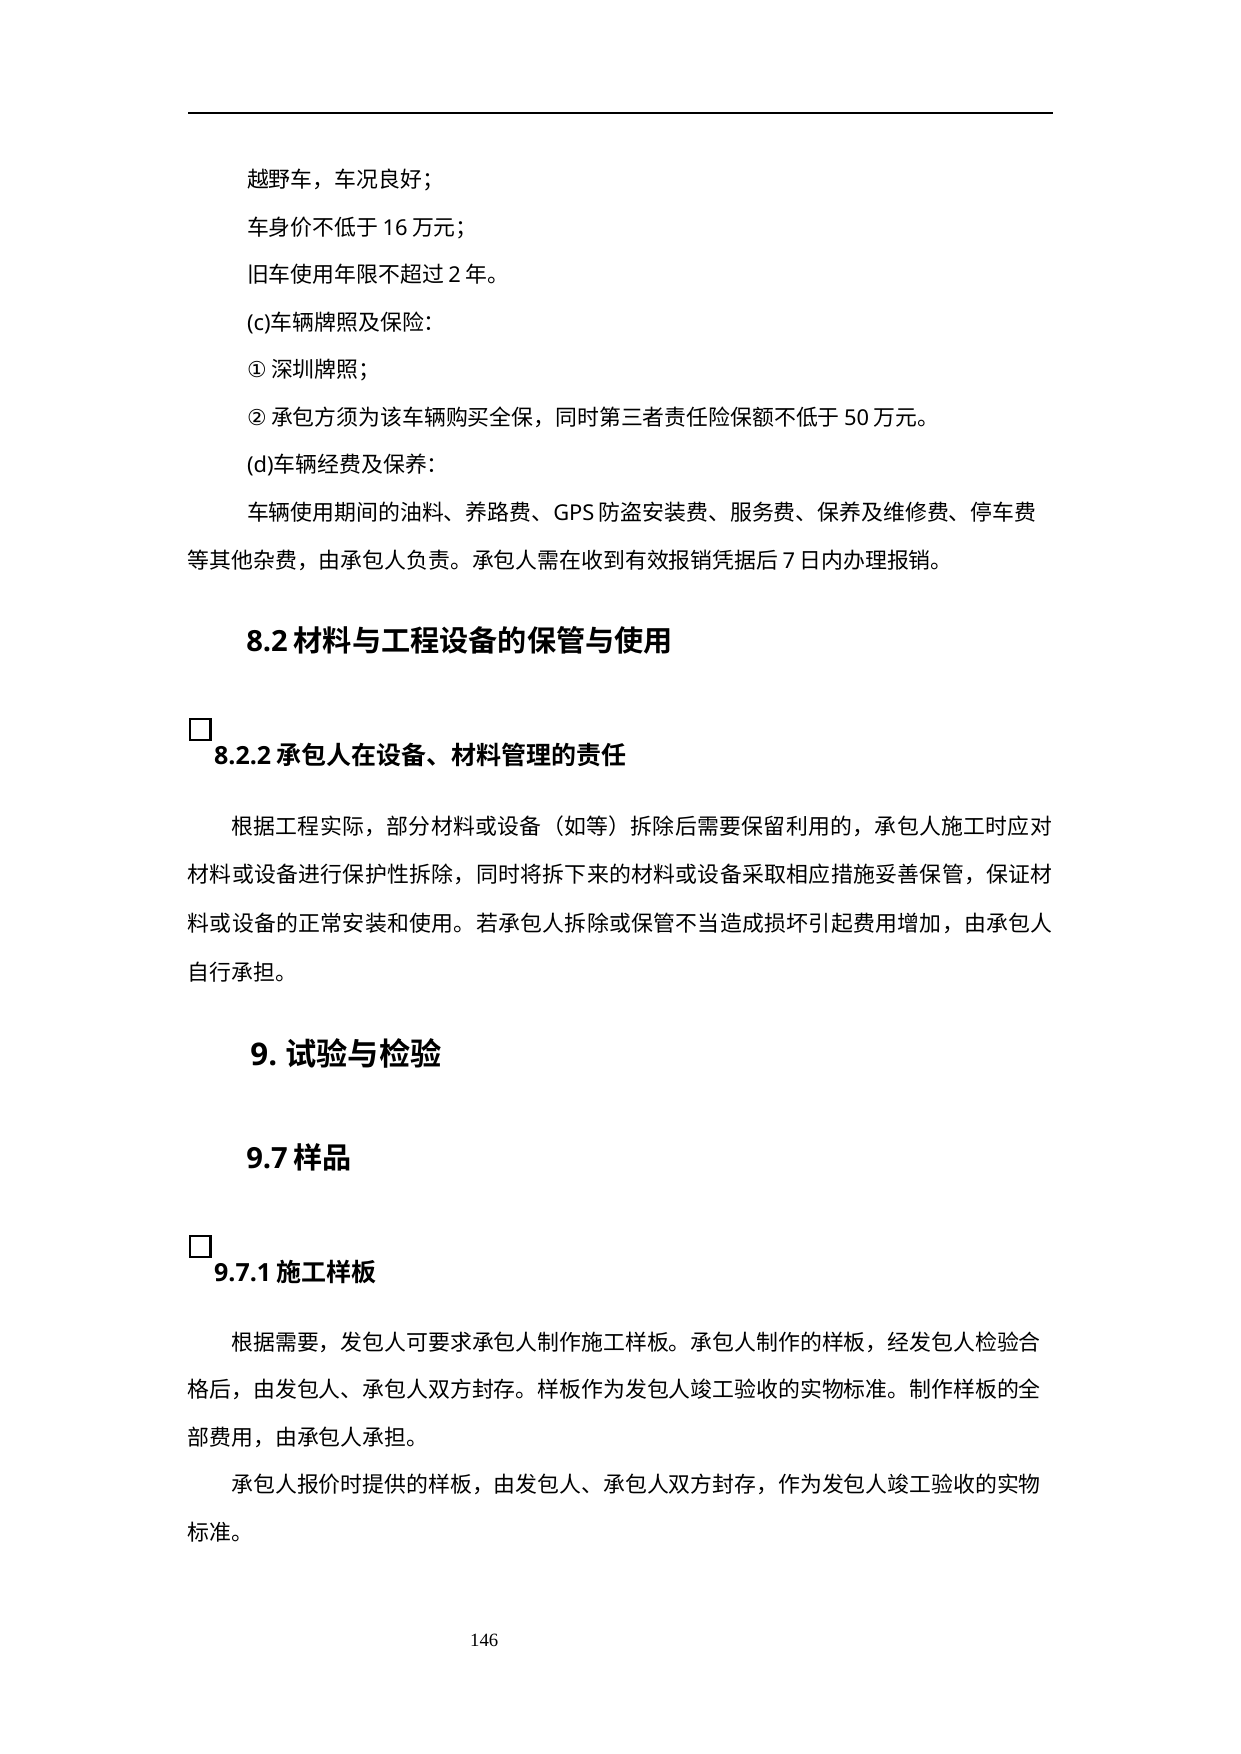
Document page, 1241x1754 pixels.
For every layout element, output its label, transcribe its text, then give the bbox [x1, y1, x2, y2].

text 越野车，车况良好； [187, 162, 1053, 194]
text 承包人报价时提供的样板，由发包人、承包人双方封存，作为发包人竣工验收的实物标准。 [187, 1467, 1053, 1547]
text 8.2.2承包人在设备、材料管理的责任 [187, 709, 1053, 774]
text 车身价不低于16万元； [187, 209, 1053, 241]
text 旧车使用年限不超过2年。 [187, 257, 1053, 289]
text 9. 试验与检验 [187, 1019, 1053, 1084]
text 9.7.1施工样板 [187, 1226, 1053, 1291]
text ①深圳牌照； [187, 352, 1053, 384]
text 车辆使用期间的油料、养路费、GPS防盗安装费、服务费、保养及维修费、停车费等其他杂费，由承包人负责。承包人需在收到有效报销凭据后7日内办理报销。 [187, 495, 1053, 574]
text (c)车辆牌照及保险： [187, 305, 1053, 336]
text (d)车辆经费及保养： [187, 447, 1053, 479]
text 根据需要，发包人可要求承包人制作施工样板。承包人制作的样板，经发包人检验合格后，由发包人、承包人双方封存。样板作为发包人竣工验收的实物标准。制作样板的全部费用，由承包人承担。 [187, 1325, 1053, 1452]
text 根据工程实际，部分材料或设备（如等）拆除后需要保留利用的，承包人施工时应对材料或设备进行保护性拆除，同时将拆下来的材料或设备采取相应措施妥善保管，保证材料或设备的正常安装和使用。若承包人拆除或保管不当造成损坏引起费用增加，由承包人自行承担。 [187, 808, 1053, 987]
text 8.2材料与工程设备的保管与使用 [246, 607, 1053, 672]
text 9.7样品 [246, 1123, 1053, 1188]
text ②承包方须为该车辆购买全保，同时第三者责任险保额不低于50万元。 [187, 400, 1053, 432]
